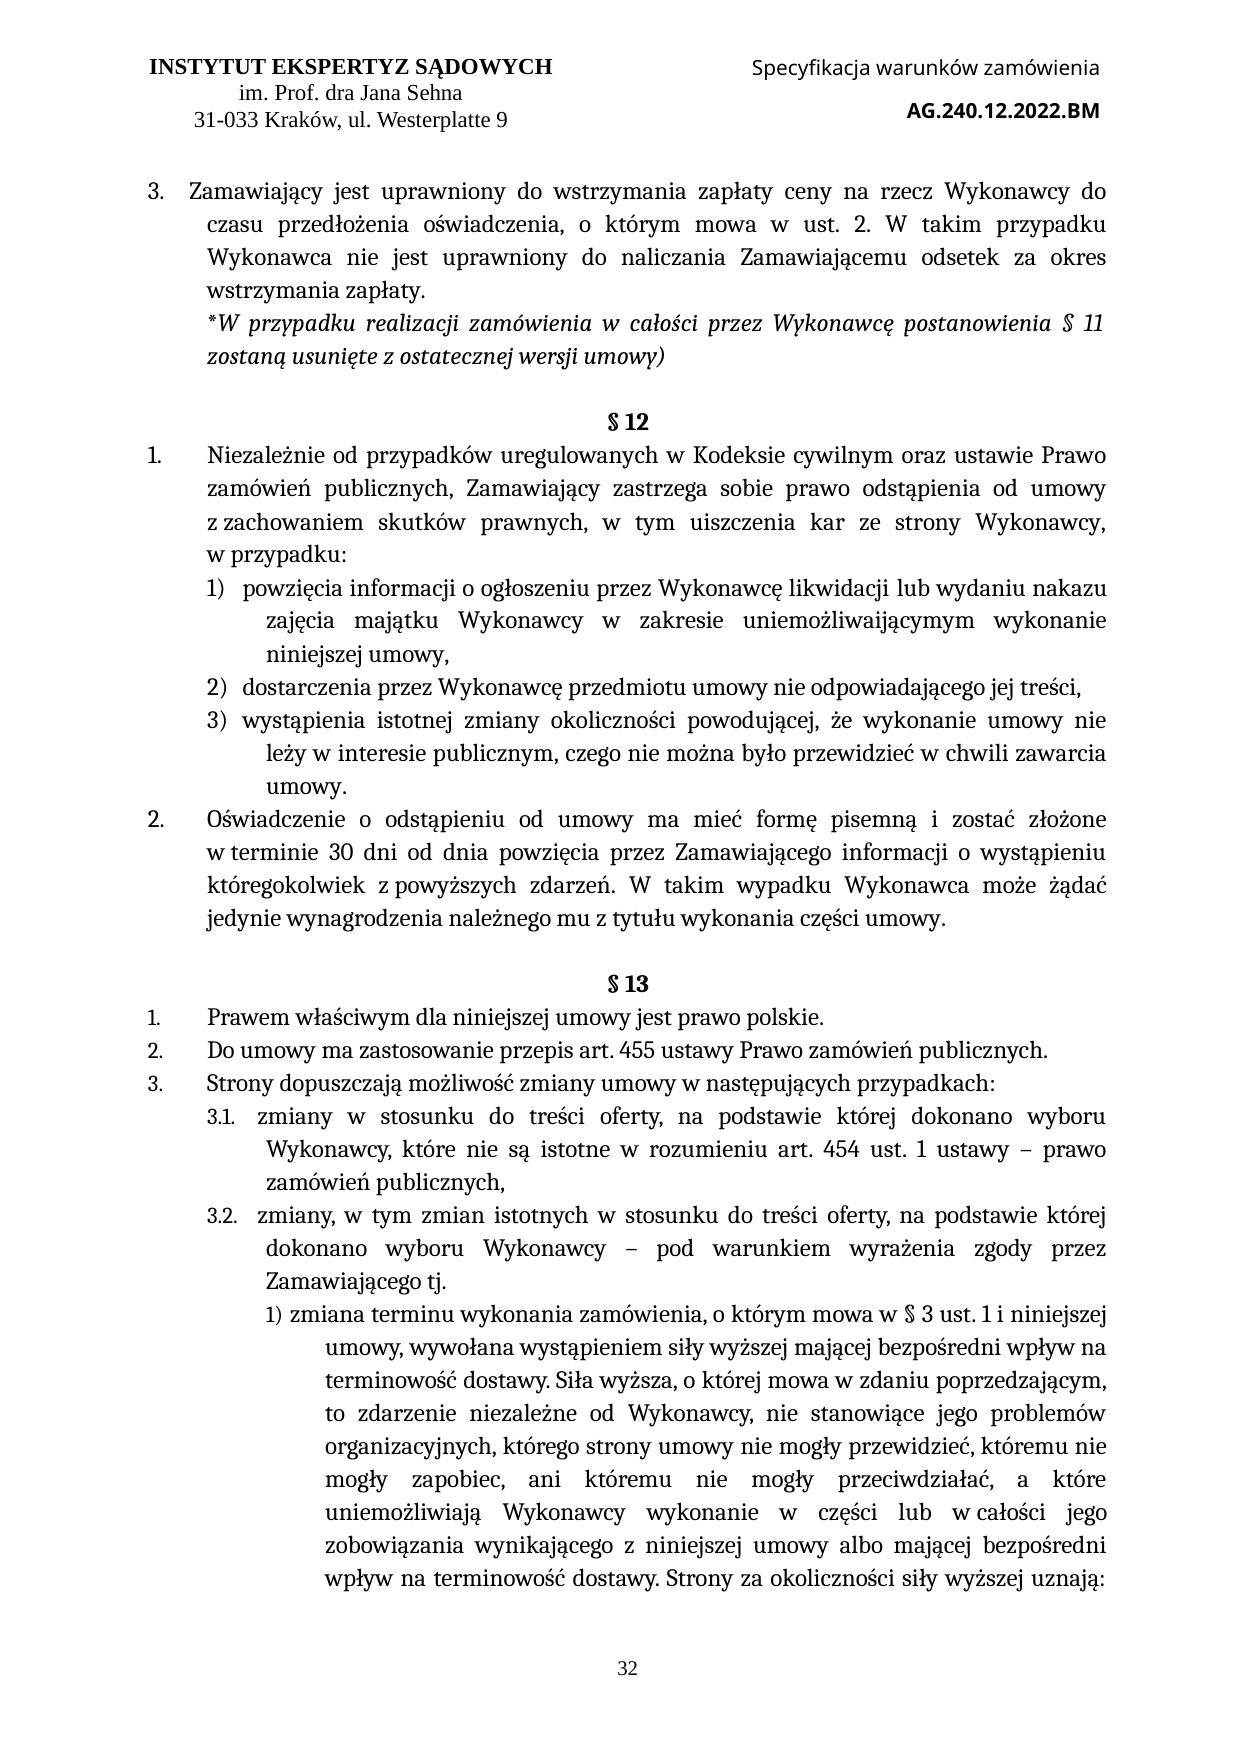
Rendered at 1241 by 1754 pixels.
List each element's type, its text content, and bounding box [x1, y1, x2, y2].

list powzięcia informacji o ogłoszeniu przez Wykonawcę likwidacji lub wydaniu nakazu zajęcia majątku Wykonawcy w zakresie uniemożliwaijącymym wykonanie niniejszej umowy, [207, 573, 1107, 668]
list wystąpienia istotnej zmiany okoliczności powodującej, że wykonanie umowy nie leży w interesie publicznym, czego nie można było przewidzieć w chwili zawarcia umowy. [207, 706, 1107, 800]
list Zamawiający jest uprawniony do wstrzymania zapłaty ceny na rzecz Wykonawcy do czasu przedłożenia oświadczenia, o którym mowa w ust. 2. W takim przypadku Wykonawca nie jest uprawniony do naliczania Zamawiającemu odsetek za okres wstrzymania zapłaty. [148, 177, 1107, 305]
text § 13 [148, 970, 1107, 998]
list zmiany w stosunku do treści oferty, na podstawie której dokonano wyboru Wykonawcy, które nie są istotne w rozumieniu art. 454 ust. 1 ustawy – prawo zamówień publicznych, [207, 1102, 1107, 1197]
list dostarczenia przez Wykonawcę przedmiotu umowy nie odpowiadającego jej treści, [207, 672, 1107, 701]
list zmiany, w tym zmian istotnych w stosunku do treści oferty, na podstawie której dokonano wyboru Wykonawcy – pod warunkiem wyrażenia zgody przez Zamawiającego tj. [207, 1201, 1107, 1296]
list Oświadczenie o odstąpieniu od umowy ma mieć formę pisemną i zostać złożone w terminie 30 dni od dnia powzięcia przez Zamawiającego informacji o wystąpieniu któregokolwiek z powyższych zdarzeń. W takim wypadku Wykonawca może żądać jedynie wynagrodzenia należnego mu z tytułu wykonania części umowy. [148, 804, 1107, 932]
text *W przypadku realizacji zamówienia w całości przez Wykonawcę postanowienia § 11 zostaną usunięte z ostatecznej wersji umowy) [207, 309, 1107, 371]
list Prawem właściwym dla niniejszej umowy jest prawo polskie. [148, 1003, 1107, 1031]
list Strony dopuszczają możliwość zmiany umowy w następujących przypadkach: [148, 1069, 1107, 1097]
list Do umowy ma zastosowanie przepis art. 455 ustawy Prawo zamówień publicznych. [148, 1036, 1107, 1064]
text § 12 [148, 408, 1107, 437]
list Niezależnie od przypadków uregulowanych w Kodeksie cywilnym oraz ustawie Prawo zamówień publicznych, Zamawiający zastrzega sobie prawo odstąpienia od umowy z zachowaniem skutków prawnych, w tym uiszczenia kar ze strony Wykonawcy, w przypadku: [148, 441, 1107, 569]
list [266, 1300, 1107, 1593]
